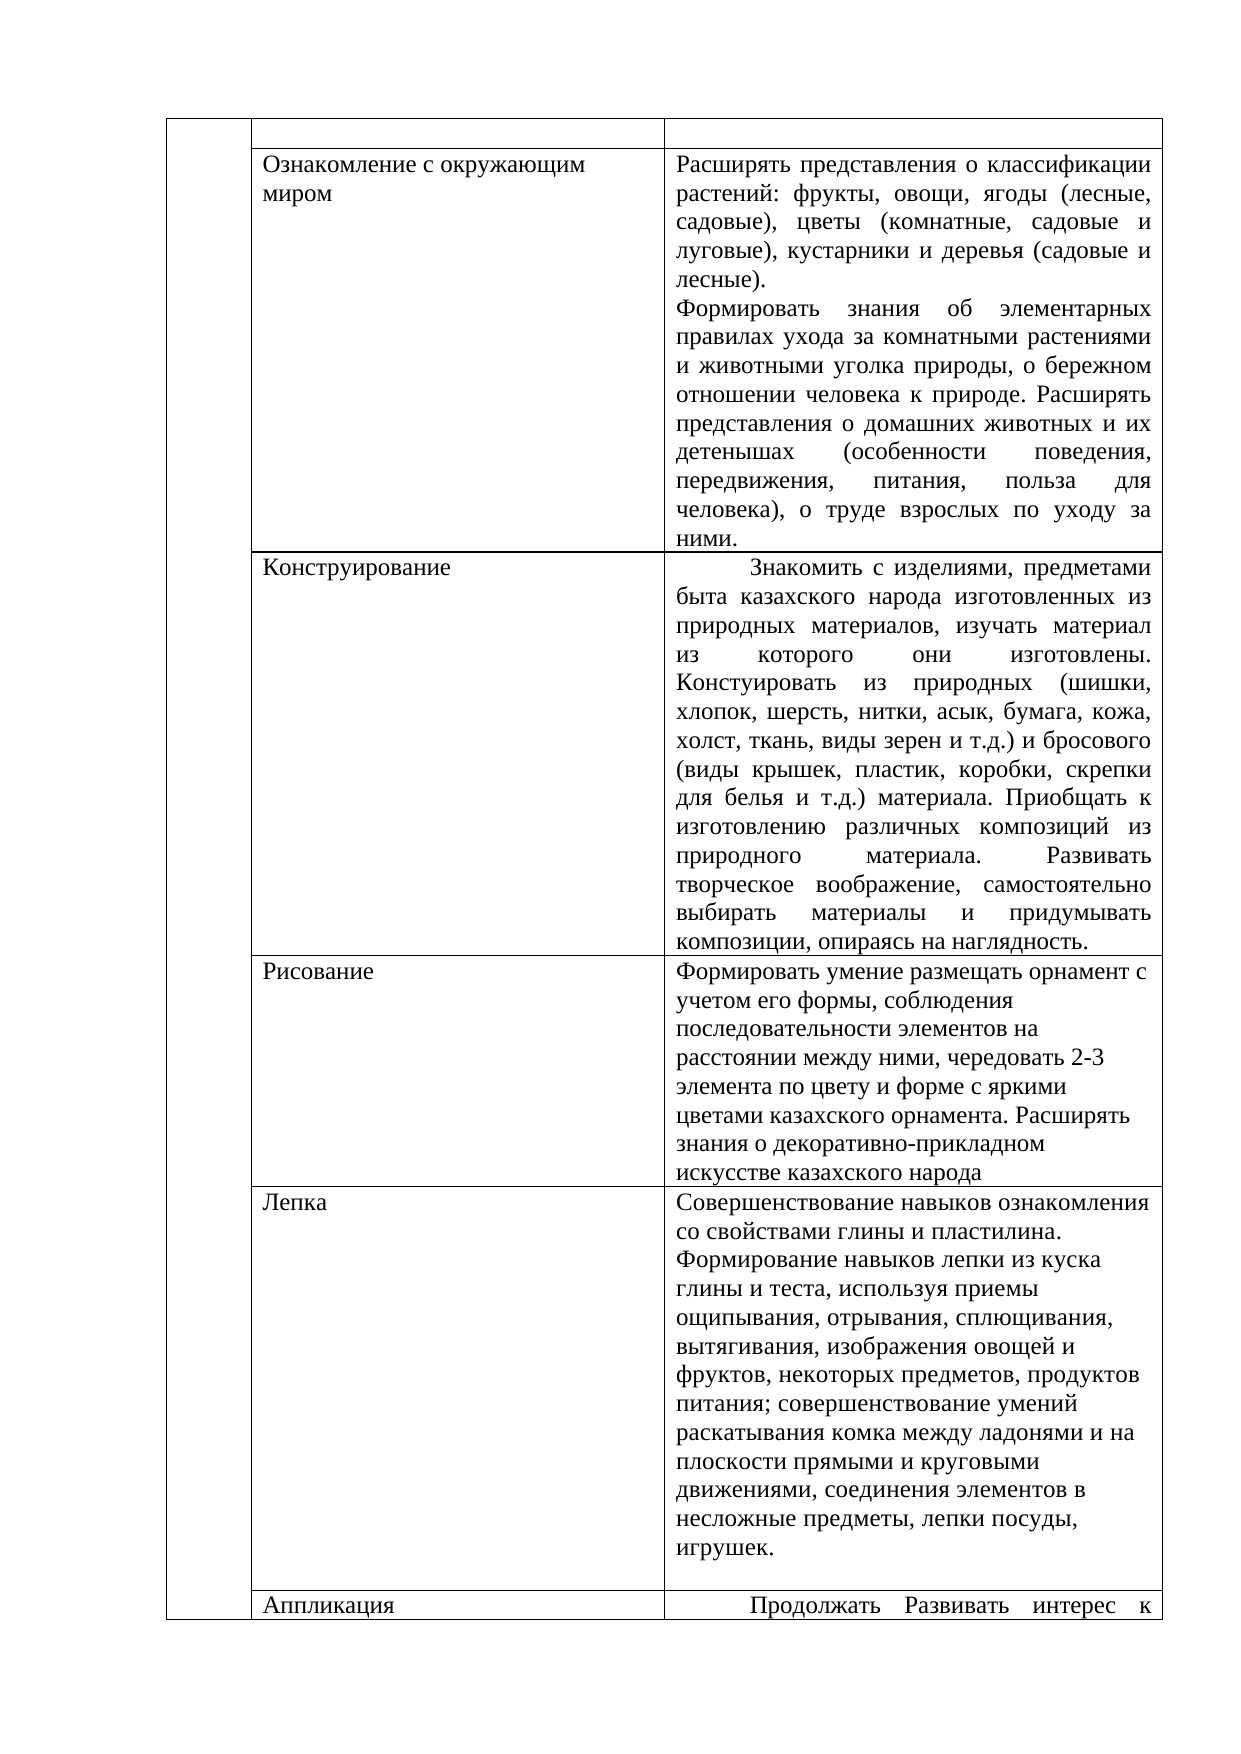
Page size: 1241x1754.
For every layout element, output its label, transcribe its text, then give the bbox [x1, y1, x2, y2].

table_cell Конструирование [252, 553, 664, 955]
table_cell Ознакомление с окружающим миром [252, 149, 664, 551]
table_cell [665, 1591, 1162, 1619]
table_cell Расширять представления о классификации растений: фрукты, овощи, ягоды (лесные, садовые), цветы (комнатные, садовые и луговые), кустарники и деревья (садовые и лесные). Формировать знания об элементарных правилах ухода за комнатными растениями и животными уголка природы, о бережном отношении человека к природе. Расширять представления о домашних животных и их детенышах (особенности поведения, передвижения, питания, польза для человека), о труде взрослых по уходу за ними. [665, 149, 1162, 551]
table_cell Лепка [252, 1187, 664, 1589]
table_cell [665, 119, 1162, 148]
table_cell Знакомить с изделиями, предметами быта казахского народа изготовленных из природных материалов, изучать материал из которого они изготовлены. Констуировать из природных (шишки, хлопок, шерсть, нитки, асык, бумага, кожа, холст, ткань, виды зерен и т.д.) и бросового (виды крышек, пластик, коробки, скрепки для белья и т.д.) материала. Приобщать к изготовлению различных композиций из природного материала. Развивать творческое воображение, самостоятельно выбирать материалы и придумывать композиции, опираясь на наглядность. [665, 553, 1162, 955]
table_cell Совершенствование навыков ознакомления со свойствами глины и пластилина. Формирование навыков лепки из куска глины и теста, используя приемы ощипывания, отрывания, сплющивания, вытягивания, изображения овощей и фруктов, некоторых предметов, продуктов питания; совершенствование умений раскатывания комка между ладонями и на плоскости прямыми и круговыми движениями, соединения элементов в несложные предметы, лепки посуды, игрушек. [665, 1187, 1162, 1589]
table_cell Аппликация [252, 1591, 664, 1619]
table_cell Рисование [252, 956, 664, 1186]
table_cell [252, 119, 664, 148]
table_cell Формировать умение размещать орнамент с учетом его формы, соблюдения последовательности элементов на расстоянии между ними, чередовать 2-3 элемента по цвету и форме с яркими цветами казахского орнамента. Расширять знания о декоративно-прикладном искусстве казахского народа [665, 956, 1162, 1186]
